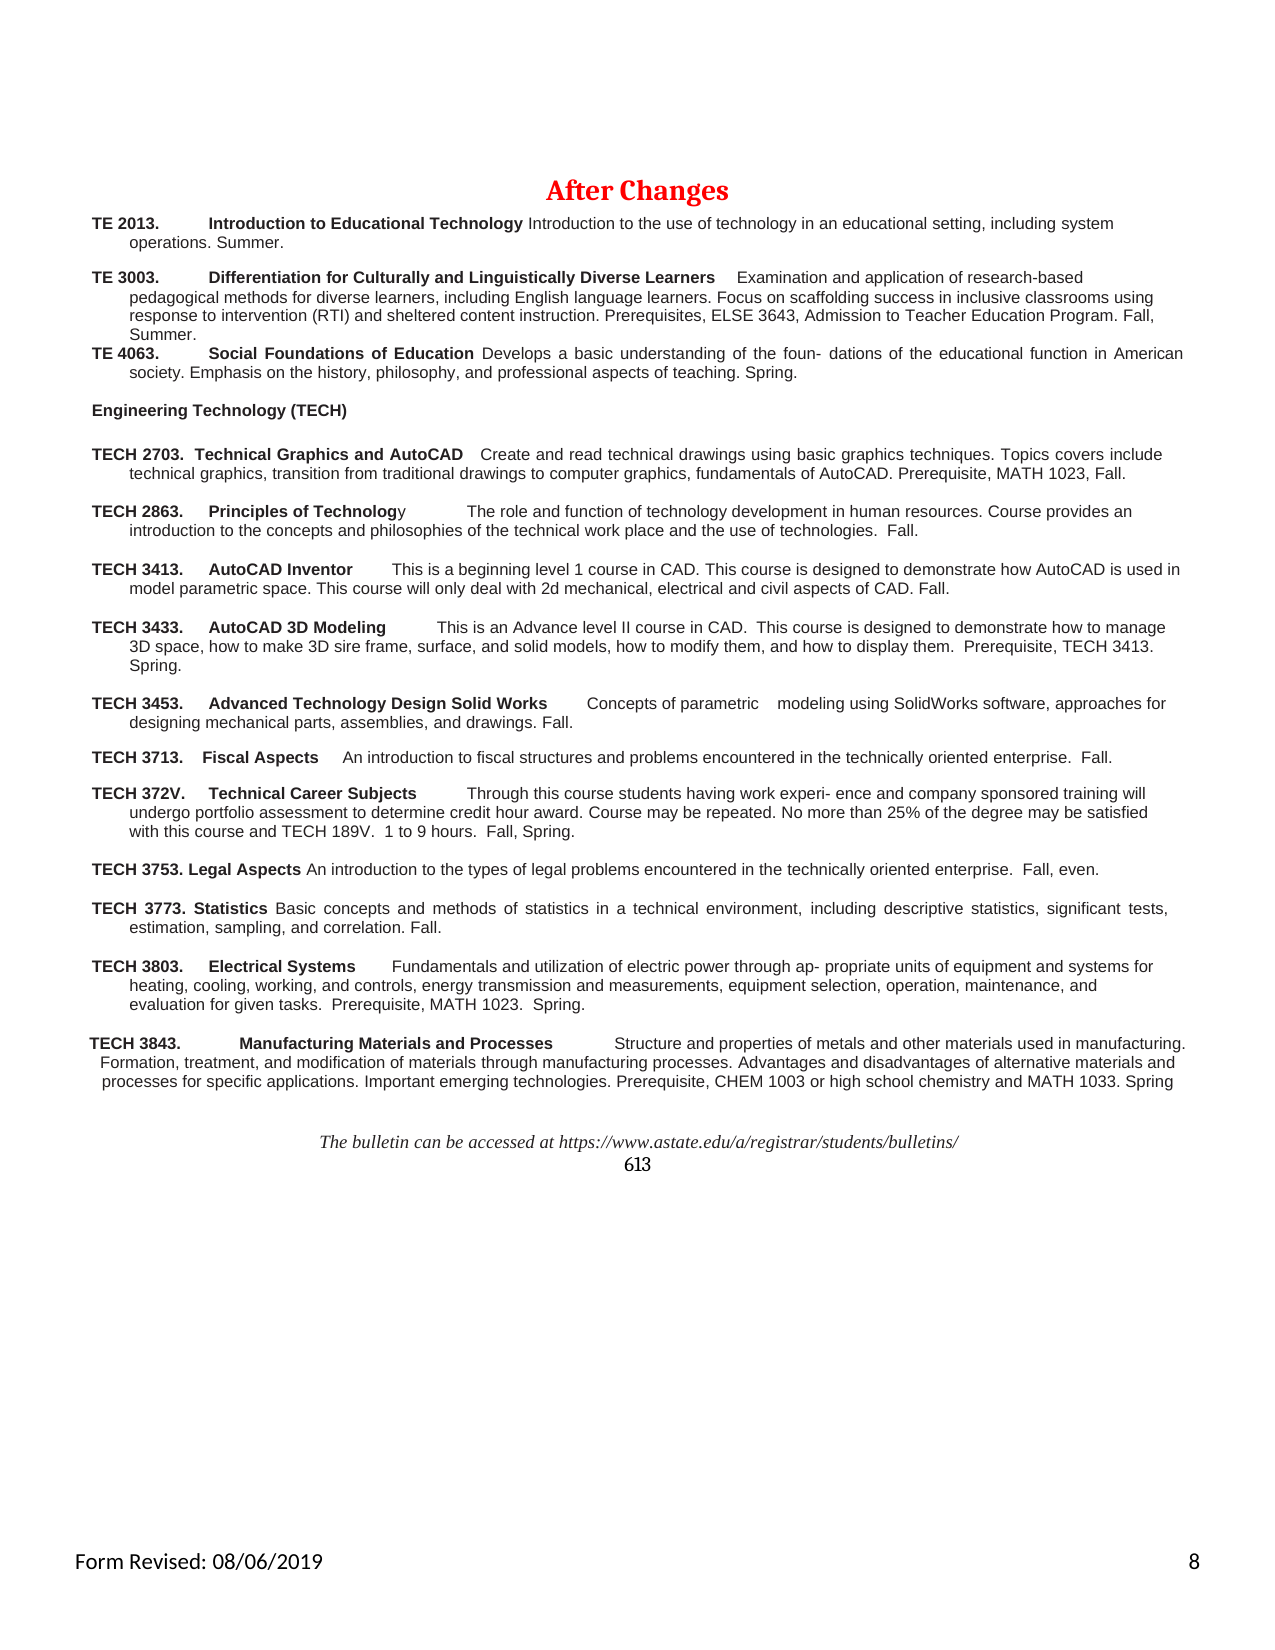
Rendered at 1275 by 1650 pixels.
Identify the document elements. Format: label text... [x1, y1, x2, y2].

text TECH 3453. Advanced Technology Design Solid Works Concepts of parametric modeling using SolidWorks software, approaches for designing mechanical parts, assemblies, and drawings. Fall. [92, 694, 1178, 732]
text TECH 3803. Electrical Systems Fundamentals and utilization of electric power through ap- propriate units of equipment and systems for heating, cooling, working, and controls, energy transmission and measurements, equipment selection, operation, maintenance, and evaluation for given tasks. Prerequisite, MATH 1023. Spring. [92, 957, 1173, 1013]
text After Changes [75, 174, 1200, 207]
text TE 2013. Introduction to Educational Technology Introduction to the use of technology in an educational setting, including system operations. Summer. [92, 215, 1164, 252]
text TECH 372V. Technical Career Subjects Through this course students having work experi- ence and company sponsored training will undergo portfolio assessment to determine credit hour award. Course may be repeated. No more than 25% of the degree may be satisfied with this course and TECH 189V. 1 to 9 hours. Fall, Spring. [92, 784, 1175, 841]
text TECH 3753. Legal Aspects An introduction to the types of legal problems encountered in the technically oriented enterprise. Fall, even. [92, 861, 1182, 879]
text TE 3003. Differentiation for Culturally and Linguistically Diverse Learners Examination and application of research-based pedagogical methods for diverse learners, including English language learners. Focus on scaffolding success in inclusive classrooms using response to intervention (RTI) and sheltered content instruction. Prerequisites, ELSE 3643, Admission to Teacher Education Program. Fall, Summer. [92, 269, 1172, 344]
text TECH 3713. Fiscal Aspects An introduction to fiscal structures and problems encountered in the technically oriented enterprise. Fall. [92, 749, 1176, 767]
text Engineering Technology (TECH) [92, 401, 1200, 420]
text TE 4063. Social Foundations of Education Develops a basic understanding of the foun- dations of the educational function in American society. Emphasis on the history, philosophy, and professional aspects of teaching. Spring. [92, 344, 1184, 382]
text TECH 3413. AutoCAD Inventor This is a beginning level 1 course in CAD. This course is designed to demonstrate how AutoCAD is used in model parametric space. This course will only deal with 2d mechanical, electrical and civil aspects of CAD. Fall. [92, 560, 1185, 598]
text TECH 3773. Statistics Basic concepts and methods of statistics in a technical environment, including descriptive statistics, significant tests, estimation, sampling, and correlation. Fall. [92, 899, 1168, 937]
text TECH 2703. Technical Graphics and AutoCAD Create and read technical drawings using basic graphics techniques. Topics covers include technical graphics, transition from traditional drawings to computer graphics, fundamentals of AutoCAD. Prerequisite, MATH 1023, Fall. [92, 445, 1162, 483]
text TECH 2863. Principles of Technology The role and function of technology development in human resources. Course provides an introduction to the concepts and philosophies of the technical work place and the use of technologies. Fall. [92, 503, 1171, 540]
text The bulletin can be accessed at https://www.astate.edu/a/registrar/students/bulletins/ [79, 1132, 1200, 1153]
text 613 [75, 1153, 1200, 1177]
text TECH 3433. AutoCAD 3D Modeling This is an Advance level II course in CAD. This course is designed to demonstrate how to manage 3D space, how to make 3D sire frame, surface, and solid models, how to modify them, and how to display them. Prerequisite, TECH 3413. Spring. [92, 618, 1185, 674]
text TECH 3843. Manufacturing Materials and Processes Structure and properties of metals and other materials used in manufacturing. Formation, treatment, and modification of materials through manufacturing processes. Advantages and disadvantages of alternative materials and processes for specific applications. Important emerging technologies. Prerequisite, CHEM 1003 or high school chemistry and MATH 1033. Spring [75, 1033, 1200, 1091]
